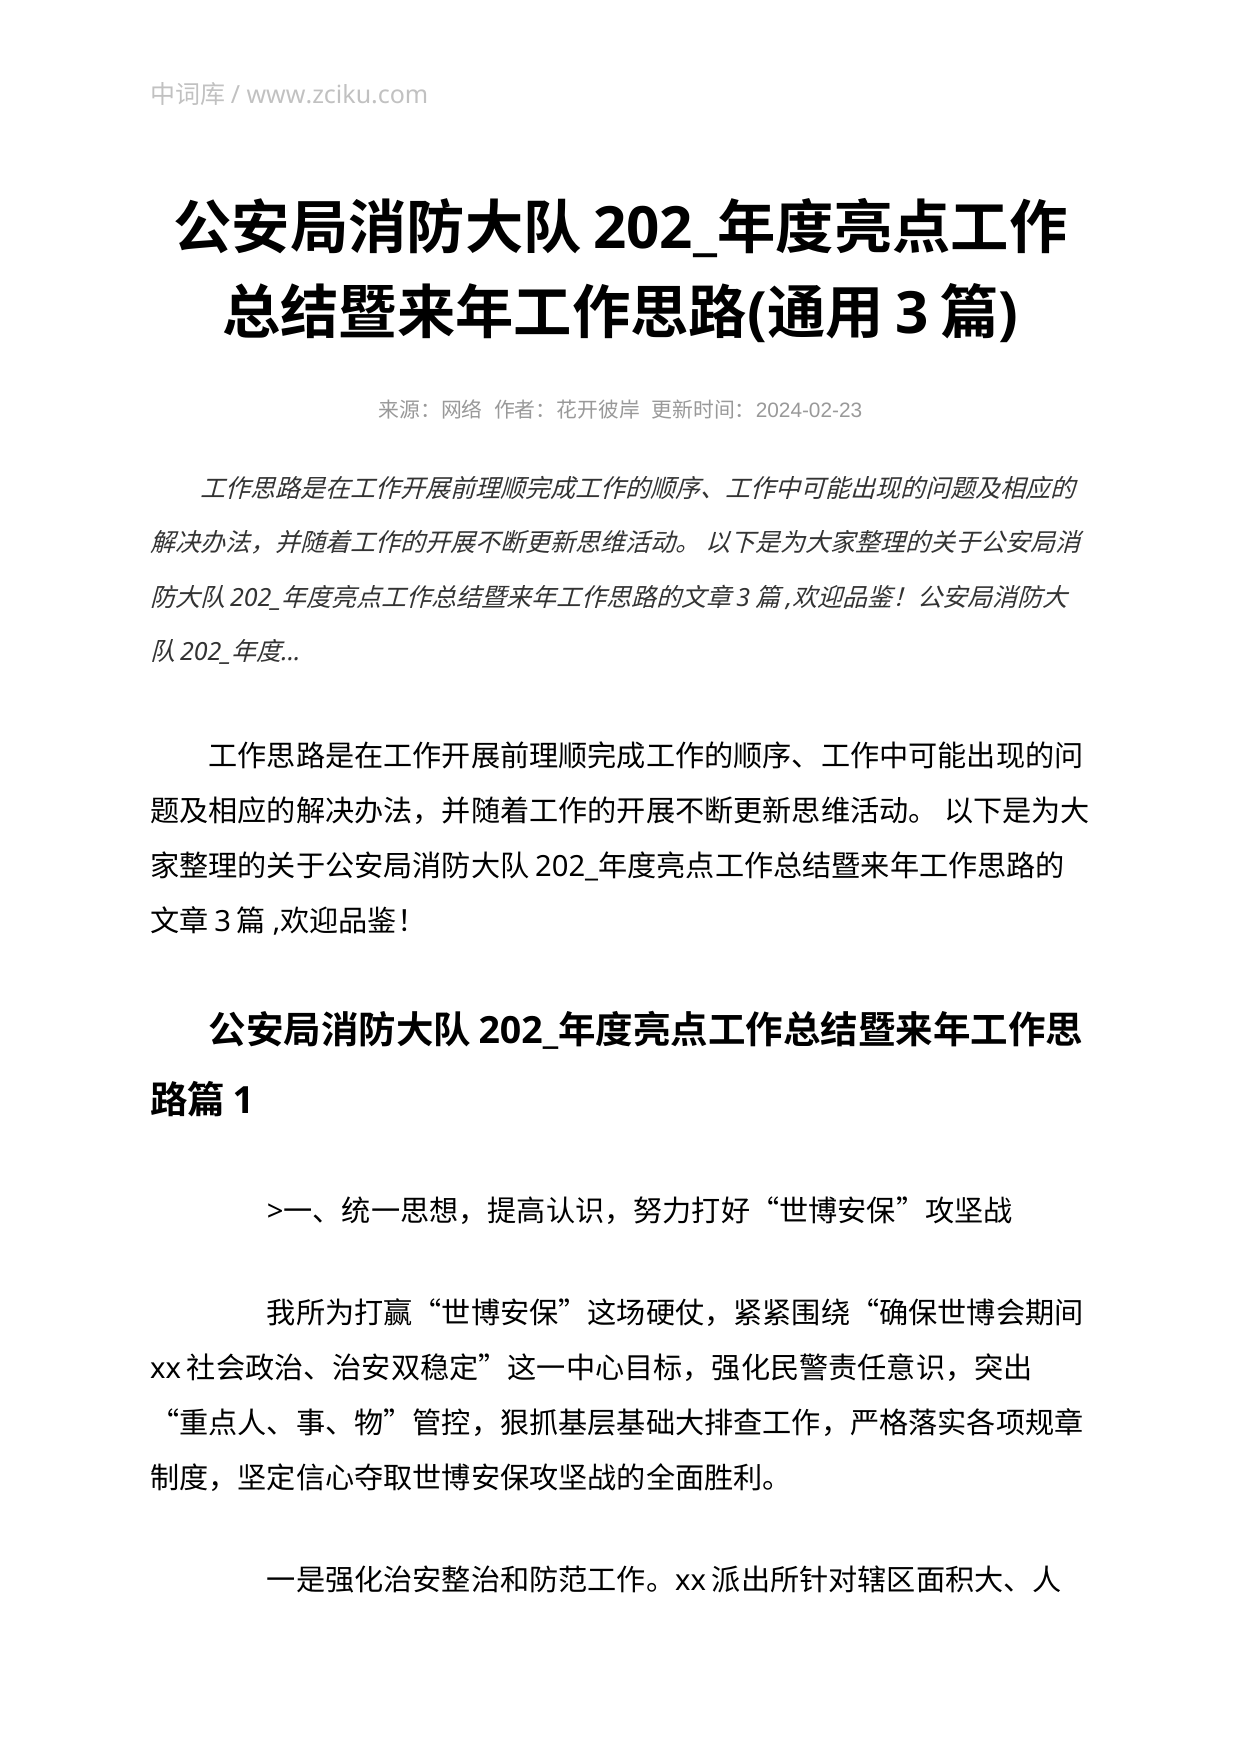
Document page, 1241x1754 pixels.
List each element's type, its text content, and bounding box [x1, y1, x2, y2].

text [150, 1557, 1090, 1599]
text 工作思路是在工作开展前理顺完成工作的顺序、工作中可能出现的问题及相应的解决办法，并随着工作的开展不断更新思维活动。 以下是为大家整理的关于公安局消防大队202_年度亮点工作总结暨来年工作思路的文章3篇 ,欢迎品鉴！公安局消防大队202_年度... [150, 468, 1090, 668]
text 我所为打赢“世博安保”这场硬仗，紧紧围绕“确保世博会期间xx社会政治、治安双稳定”这一中心目标，强化民警责任意识，突出“重点人、事、物”管控，狠抓基层基础大排查工作，严格落实各项规章制度，坚定信心夺取世博安保攻坚战的全面胜利。 [150, 1290, 1090, 1497]
text 来源：网络 作者：花开彼岸 更新时间：2024-02-23 [150, 398, 1090, 422]
text 公安局消防大队202_年度亮点工作总结暨来年工作思路篇1 [150, 1000, 1090, 1125]
text >一、统一思想，提高认识，努力打好“世博安保”攻坚战 [150, 1188, 1090, 1230]
subtitle 公安局消防大队202_年度亮点工作总结暨来年工作思路(通用3篇) [150, 181, 1090, 351]
text 工作思路是在工作开展前理顺完成工作的顺序、工作中可能出现的问题及相应的解决办法，并随着工作的开展不断更新思维活动。 以下是为大家整理的关于公安局消防大队202_年度亮点工作总结暨来年工作思路的文章3篇 ,欢迎品鉴！ [150, 733, 1090, 940]
